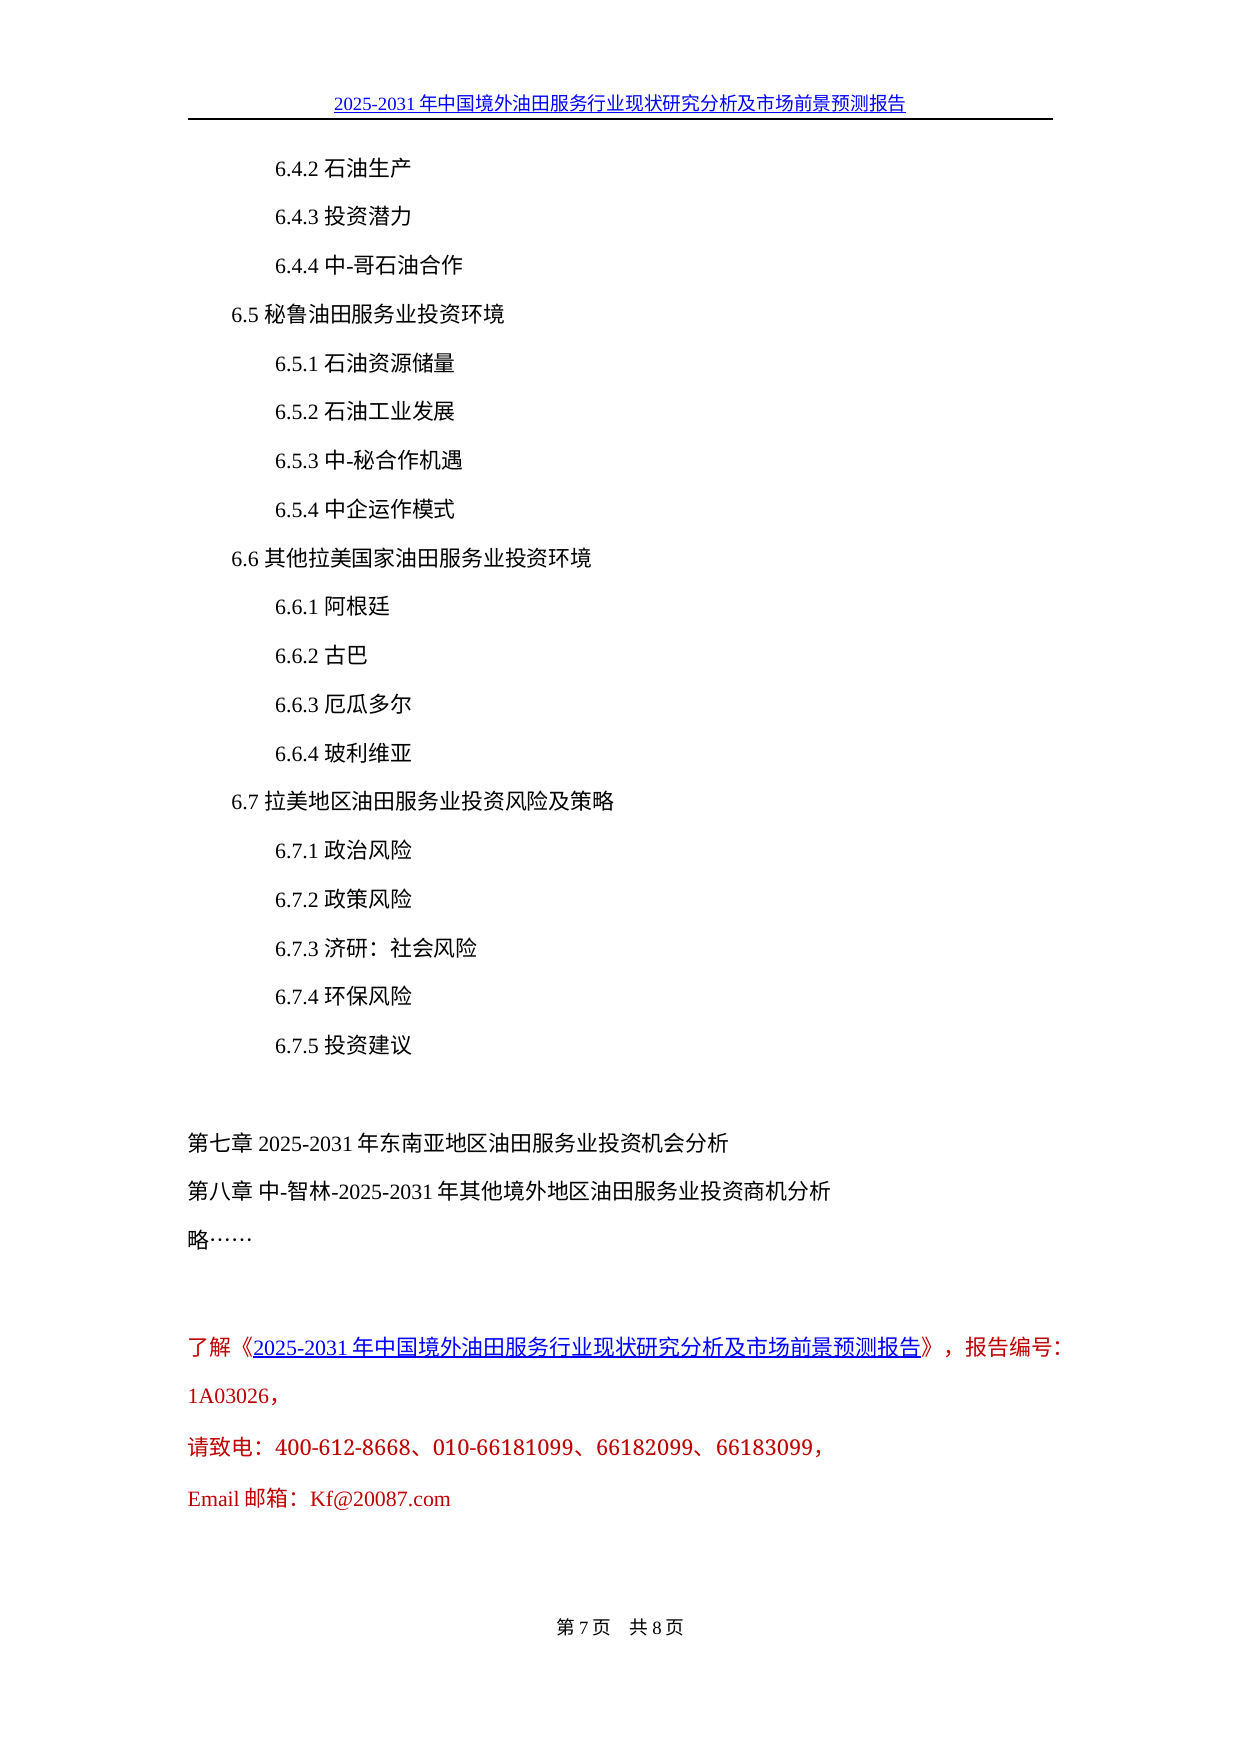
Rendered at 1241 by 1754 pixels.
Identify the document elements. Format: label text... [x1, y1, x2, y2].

text 请致电：400-612-8668、010-66181099、66182099、66183099， [187, 1429, 1053, 1462]
text Email邮箱：Kf@20087.com [187, 1481, 1053, 1513]
text 了解《2025-2031年中国境外油田服务行业现状研究分析及市场前景预测报告》，报告编号：1A03026， [187, 1329, 1053, 1410]
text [187, 150, 1053, 1255]
